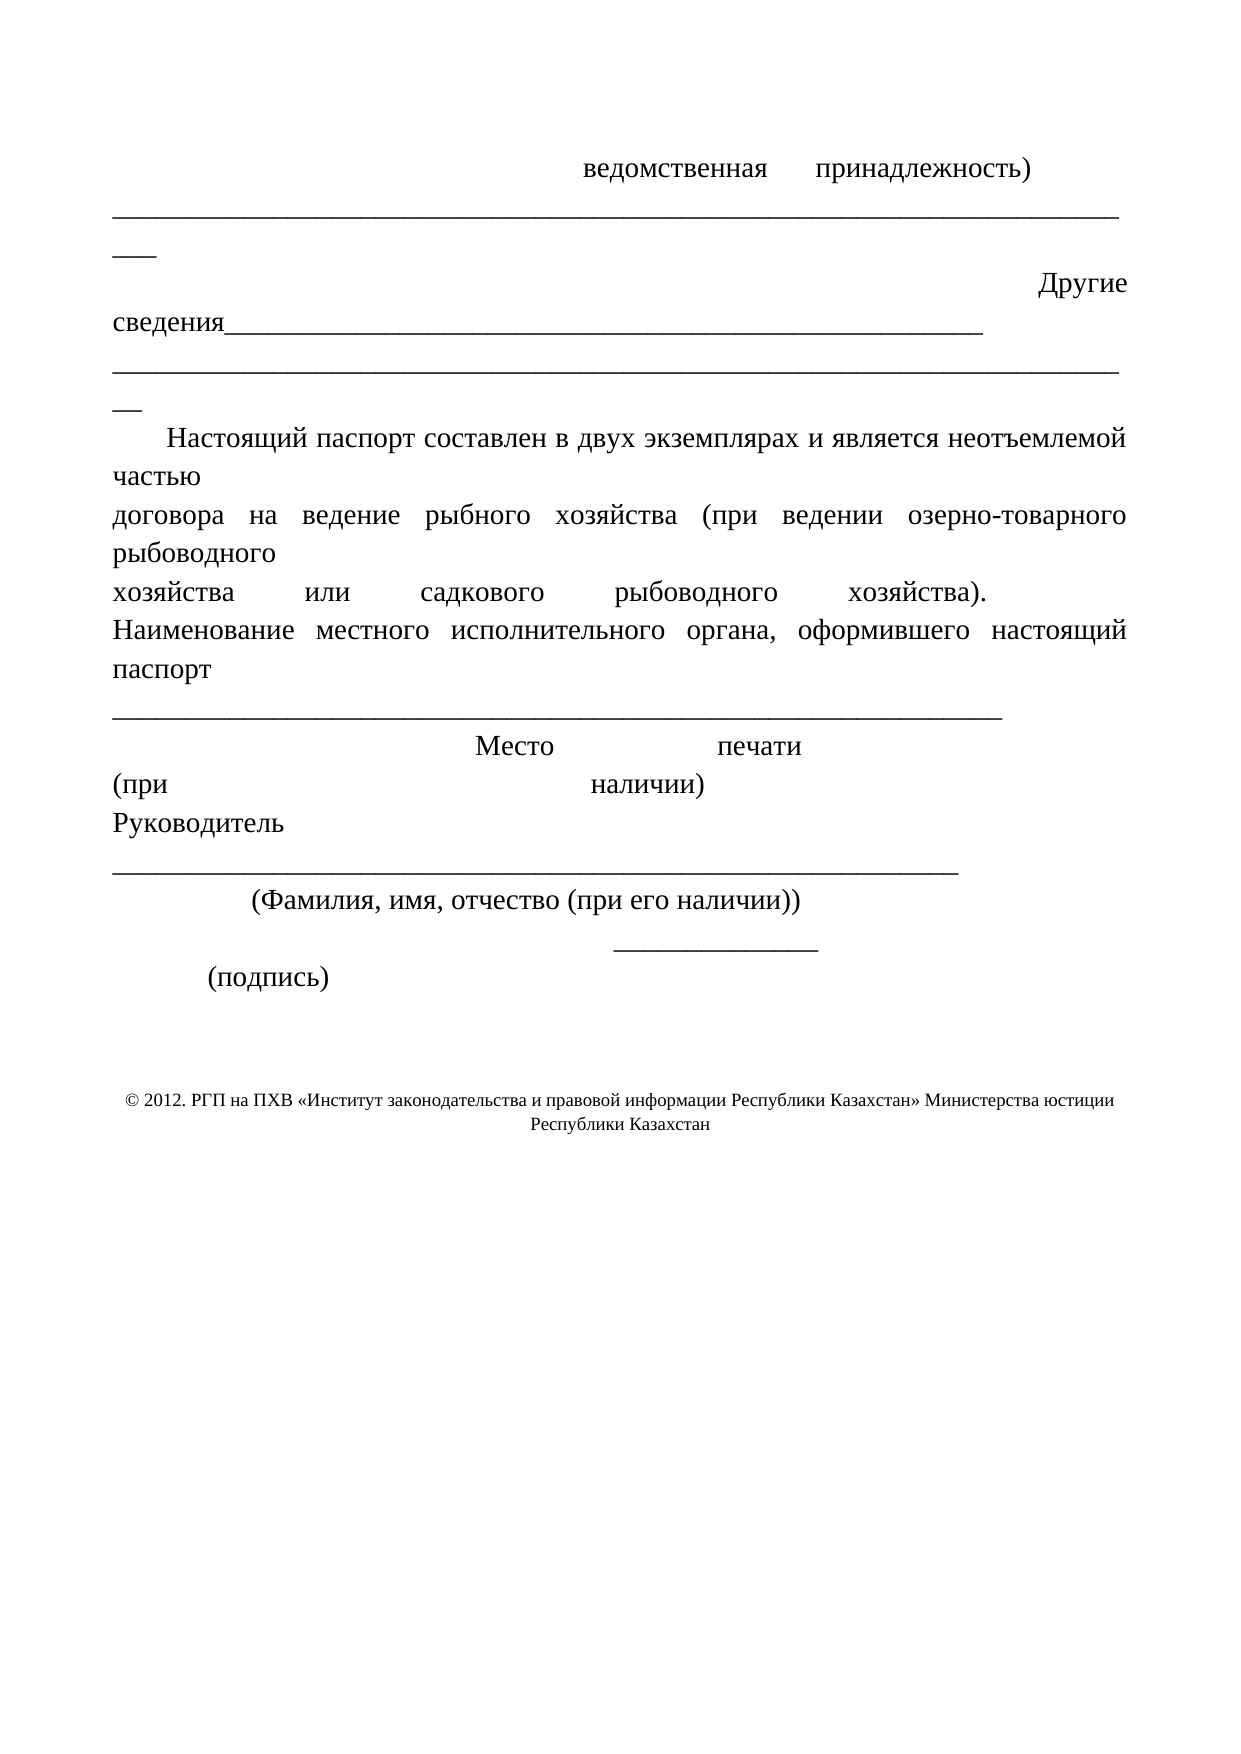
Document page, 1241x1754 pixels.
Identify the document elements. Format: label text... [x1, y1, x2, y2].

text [112, 150, 1128, 261]
text ______________ (подпись) [112, 921, 1128, 993]
text Другие сведения____________________________________________________ _______________________________________________________________________ [112, 266, 1128, 415]
text Настоящий паспорт составлен в двух экземплярах и является неотъемлемой частью договора на ведение рыбного хозяйства (при ведении озерно-товарного рыбоводного хозяйства или садкового рыбоводного хозяйства). Наименование местного исполнительного органа, оформившего настоящий паспорт _____________________________________________________________ [112, 420, 1128, 723]
text © 2012. РГП на ПХВ «Институт законодательства и правовой информации Республики Казахстан» Министерства юстиции Республики Казахстан [112, 1088, 1128, 1135]
text Место печати (при наличии) Руководитель __________________________________________________________ (Фамилия, имя, отчество (при его наличии)) [112, 728, 1128, 916]
